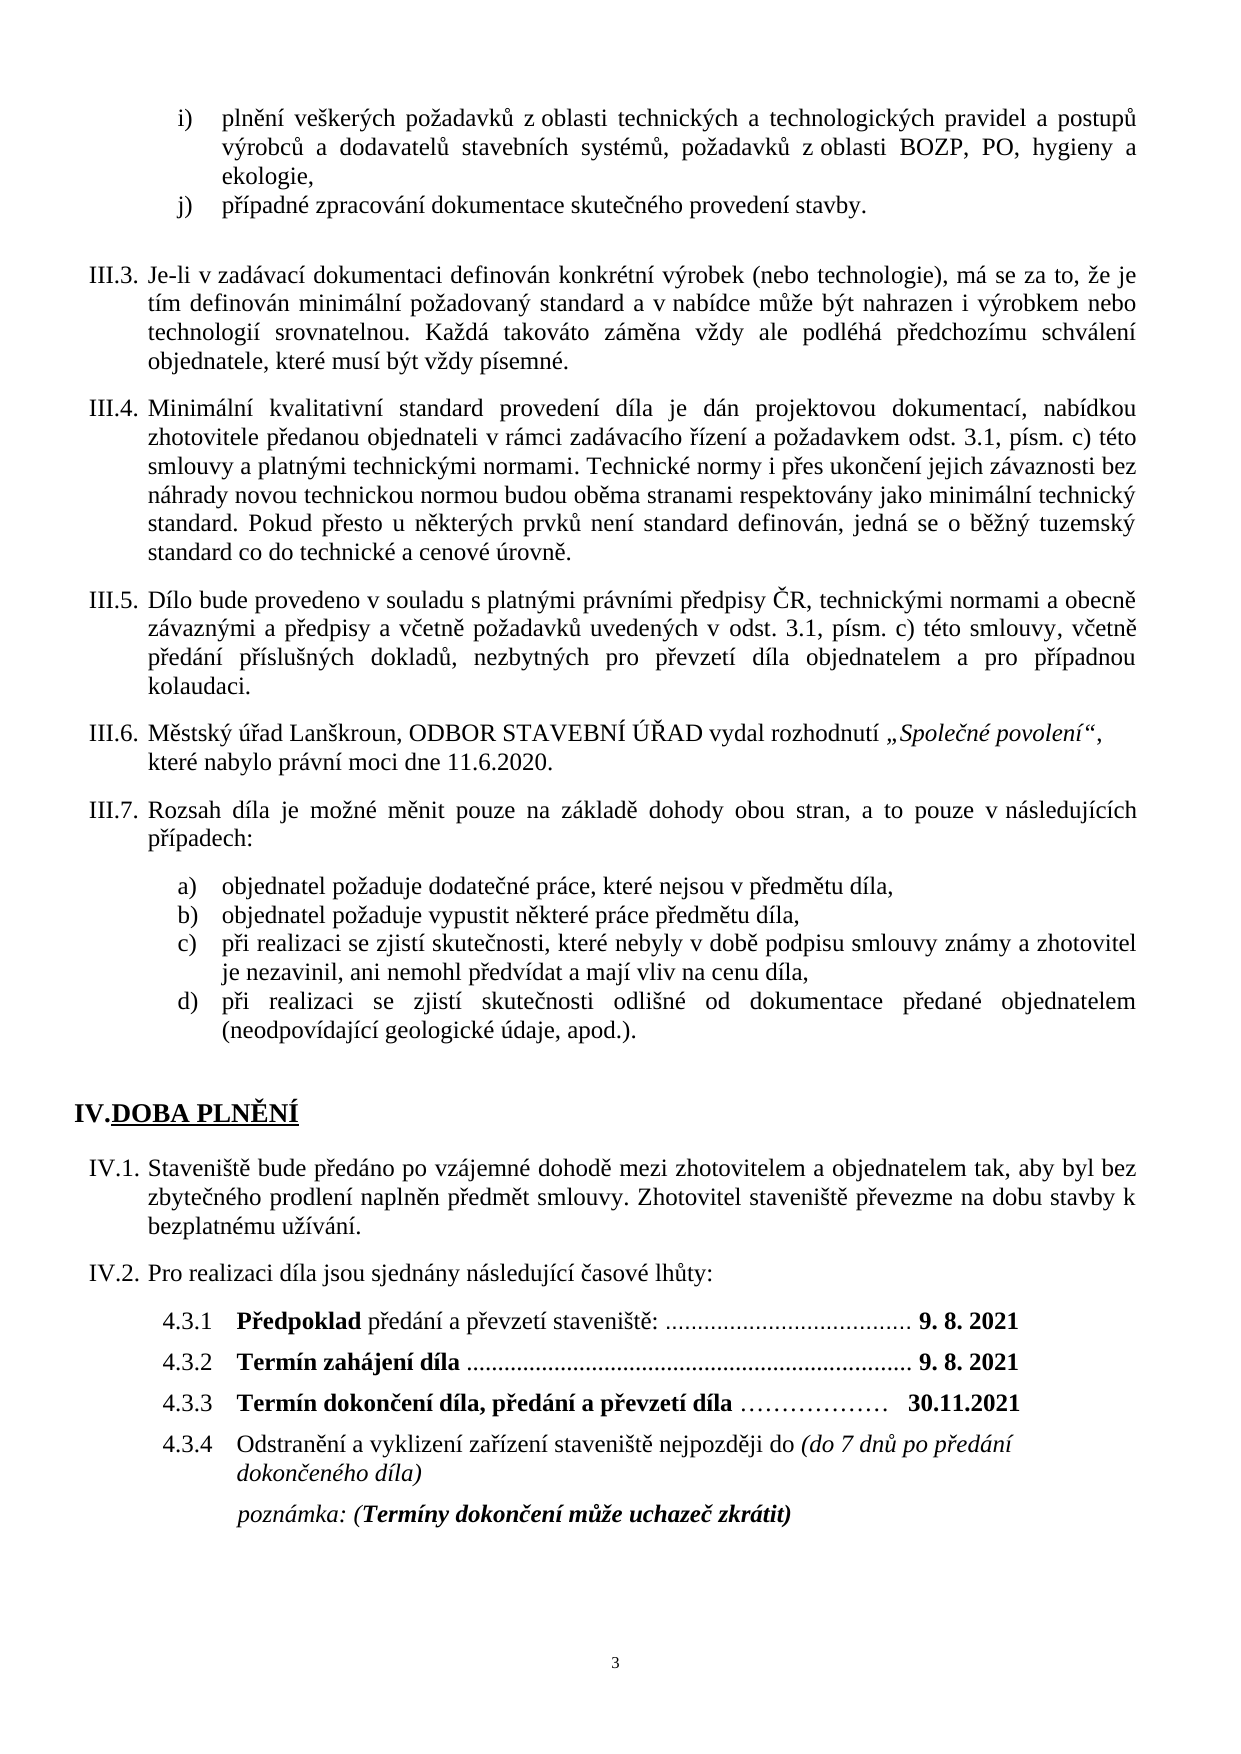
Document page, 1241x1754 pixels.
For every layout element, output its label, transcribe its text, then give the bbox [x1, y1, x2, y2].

subtitle Dílo bude provedeno v souladu s platnými právními předpisy ČR, technickými normami a obecně závaznými a předpisy a včetně požadavků uvedených v odst. 3.1, písm. c) této smlouvy, včetně předání příslušných dokladů, nezbytných pro převzetí díla objednatelem a pro případnou kolaudaci. [89, 585, 1137, 700]
subtitle DOBA PLNĚNÍ [74, 1097, 1137, 1128]
subtitle Je-li v zadávací dokumentaci definován konkrétní výrobek (nebo technologie), má se za to, že je tím definován minimální požadovaný standard a v nabídce může být nahrazen i výrobkem nebo technologií srovnatelnou. Každá takováto záměna vždy ale podléhá předchozímu schválení objednatele, které musí být vždy písemné. [89, 260, 1137, 375]
list Odstranění a vyklizení zařízení staveniště nejpozději do (do 7 dnů po předání dokončeného díla) [162, 1429, 1137, 1487]
list Předpoklad předání a převzetí staveniště: 9. 8. 2021 [162, 1306, 1137, 1334]
list Termín zahájení díla 9. 8. 2021 [162, 1347, 1137, 1376]
list při realizaci se zjistí skutečnosti odlišné od dokumentace předané objednatelem (neodpovídající geologické údaje, apod.). [177, 986, 1137, 1043]
subtitle Rozsah díla je možné měnit pouze na základě dohody obou stran, a to pouze v následujících případech: [89, 795, 1137, 852]
subtitle Městský úřad Lanškroun, ODBOR STAVEBNÍ ÚŘAD vydal rozhodnutí „Společné povolení“, které nabylo právní moci dne 11.6.2020. [89, 718, 1137, 776]
subtitle Pro realizaci díla jsou sjednány následující časové lhůty: [89, 1258, 1137, 1287]
list případné zpracování dokumentace skutečného provedení stavby. [177, 190, 1137, 218]
list plnění veškerých požadavků z oblasti technických a technologických pravidel a postupů výrobců a dodavatelů stavebních systémů, požadavků z oblasti BOZP, PO, hygieny a ekologie, [177, 103, 1137, 190]
list objednatel požaduje vypustit některé práce předmětu díla, [177, 900, 1137, 928]
text poznámka: (Termíny dokončení může uchazeč zkrátit) [163, 1499, 1137, 1528]
list při realizaci se zjistí skutečnosti, které nebyly v době podpisu smlouvy známy a zhotovitel je nezavinil, ani nemohl předvídat a mají vliv na cenu díla, [177, 928, 1137, 986]
subtitle Staveniště bude předáno po vzájemné dohodě mezi zhotovitelem a objednatelem tak, aby byl bez zbytečného prodlení naplněn předmět smlouvy. Zhotovitel staveniště převezme na dobu stavby k bezplatnému užívání. [89, 1153, 1137, 1239]
list objednatel požaduje dodatečné práce, které nejsou v předmětu díla, [177, 871, 1137, 900]
subtitle Minimální kvalitativní standard provedení díla je dán projektovou dokumentací, nabídkou zhotovitele předanou objednateli v rámci zadávacího řízení a požadavkem odst. 3.1, písm. c) této smlouvy a platnými technickými normami. Technické normy i přes ukončení jejich závaznosti bez náhrady novou technickou normou budou oběma stranami respektovány jako minimální technický standard. Pokud přesto u některých prvků není standard definován, jedná se o běžný tuzemský standard co do technické a cenové úrovně. [89, 393, 1137, 566]
list Termín dokončení díla, předání a převzetí díla ……………… 30.11.2021 [162, 1388, 1137, 1417]
